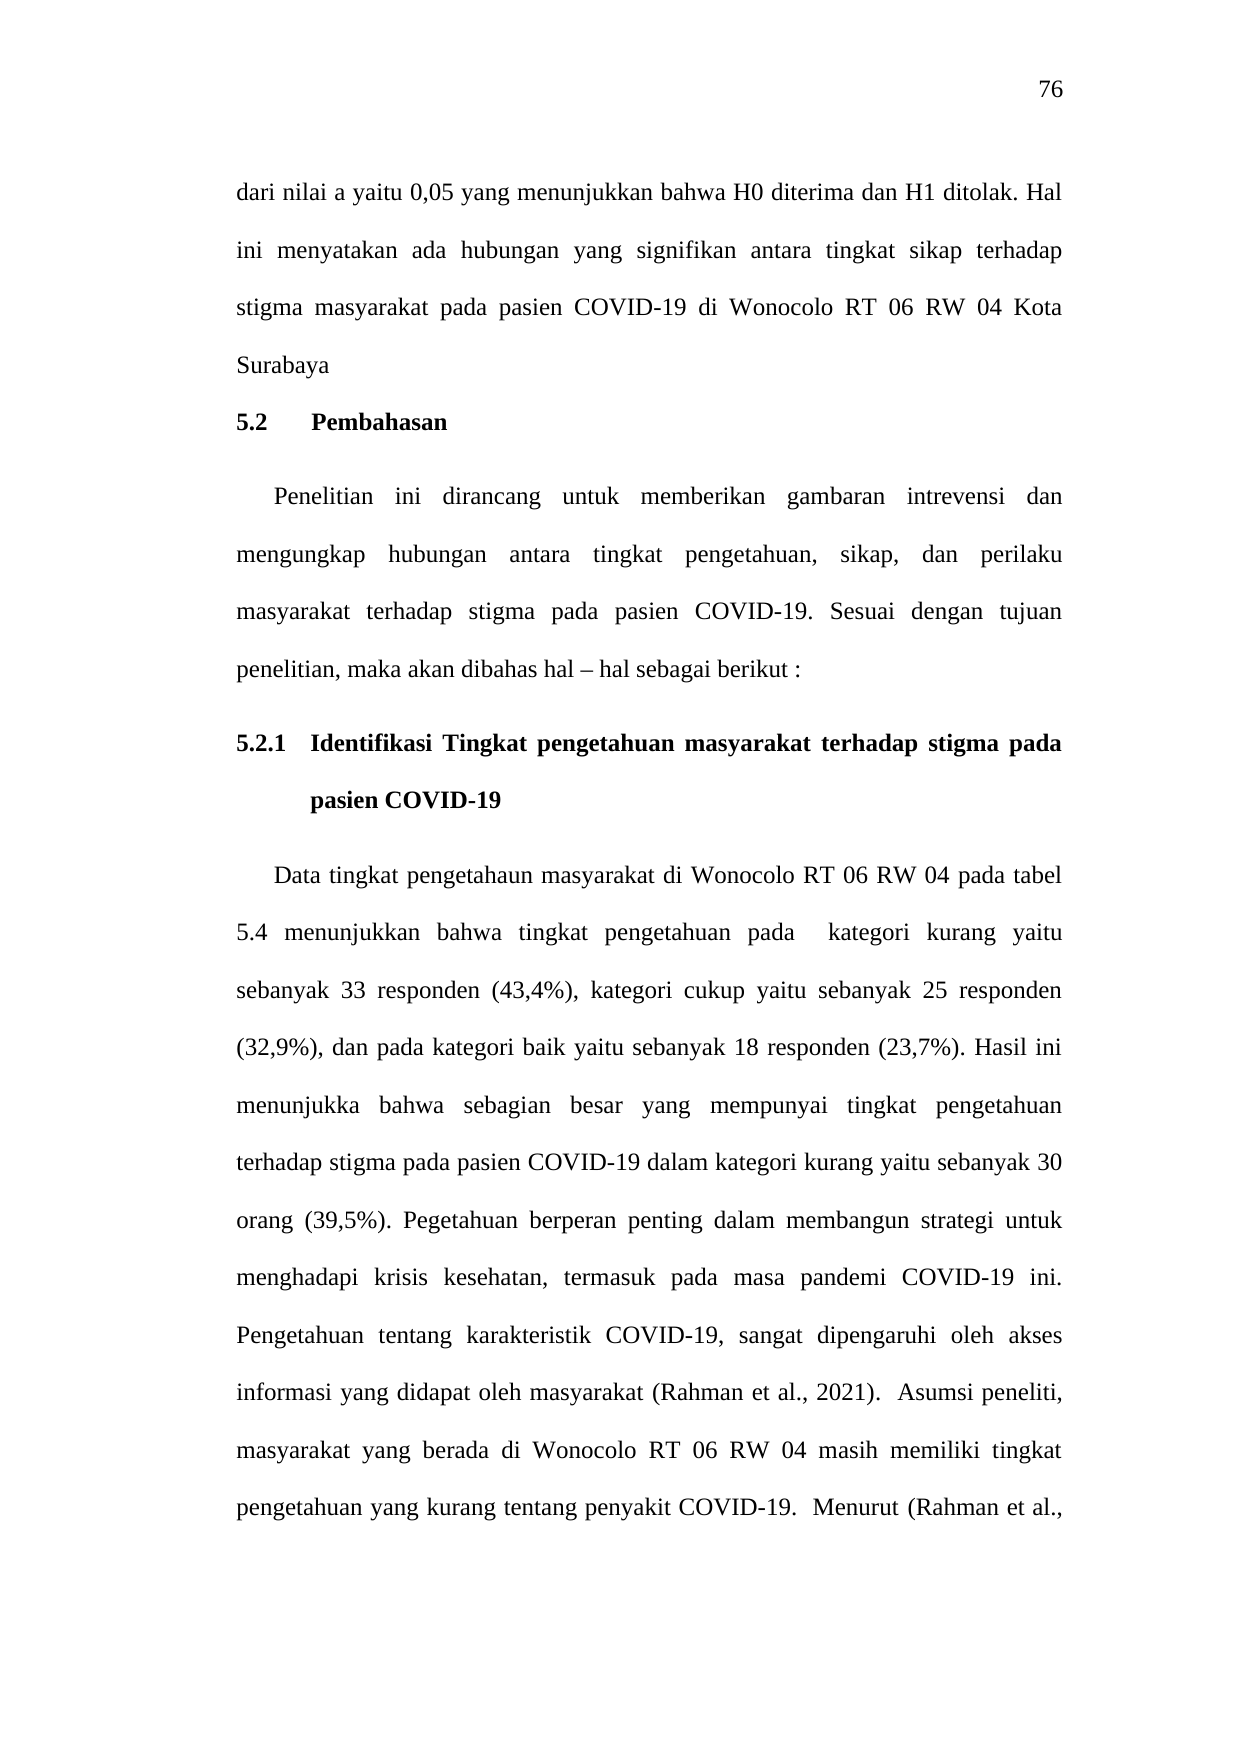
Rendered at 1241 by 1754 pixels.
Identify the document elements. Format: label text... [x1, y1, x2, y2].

list Penelitian ini dirancang untuk memberikan gambaran intrevensi dan mengungkap hubungan antara tingkat pengetahuan, sikap, dan perilaku masyarakat terhadap stigma pada pasien COVID-19. Sesuai dengan tujuan penelitian, maka akan dibahas hal – hal sebagai berikut : [236, 481, 1063, 683]
list Identifikasi Tingkat pengetahuan masyarakat terhadap stigma pada pasien COVID-19 [236, 728, 1063, 814]
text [236, 860, 1063, 1521]
list Pembahasan [236, 407, 1063, 436]
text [236, 177, 1063, 378]
